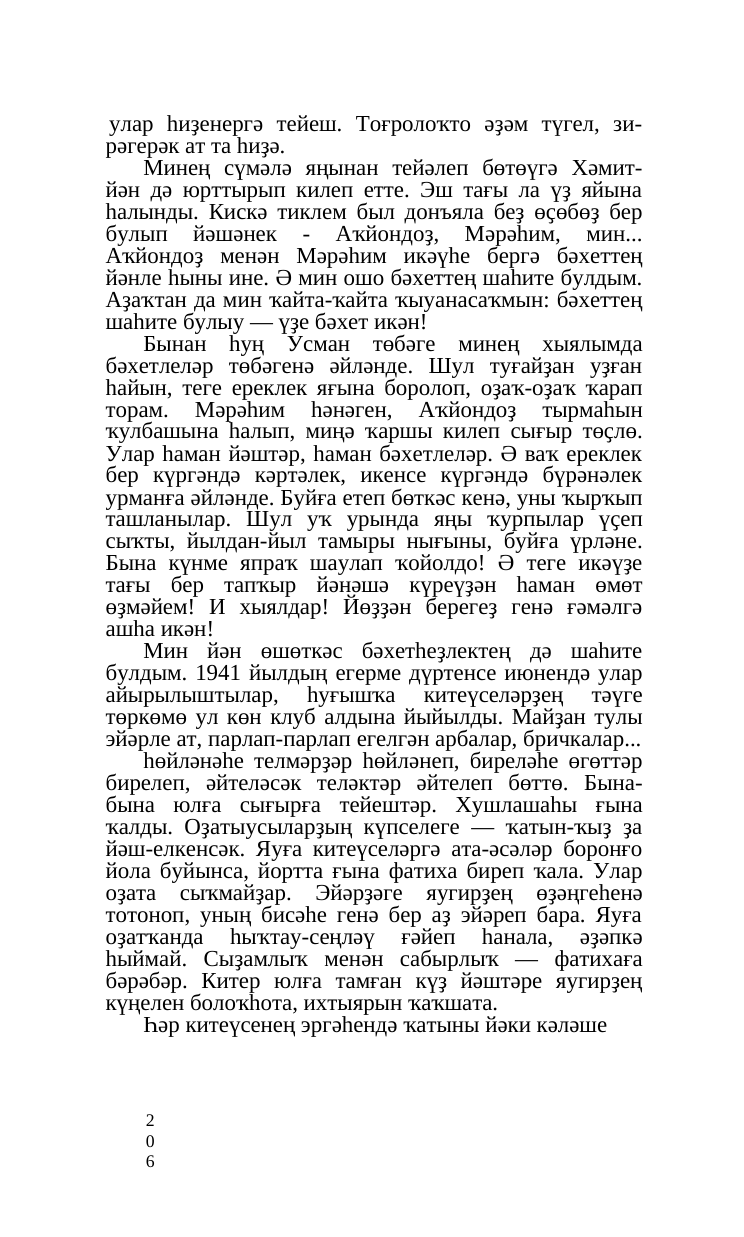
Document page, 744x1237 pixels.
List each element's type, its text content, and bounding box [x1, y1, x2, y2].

text Бынан һуң Усман төбәге минең хыялымда бәхетлеләр төбәгенә әйләнде. Шул туғайҙан уҙған һайын, теге ереклек яғына боролоп, оҙаҡ-оҙаҡ ҡарап торам. Мәрәһим һәнәген, Аҡйондоҙ тырмаһын ҡулбашына һалып, миңә ҡаршы килеп сығыр төҫлө. Улар һаман йәштәр, һаман бәхетлеләр. Ә ваҡ ереклек бер күргәндә кәртәлек, икенсе күргәндә бүрәнәлек урманға әйләнде. Буйға етеп бөткәс кенә, уны ҡырҡып ташланылар. Шул уҡ урында яңы ҡурпылар үҫеп сыҡты, йылдан-йыл тамыры нығыны, буйға үрләне. Бына күнме япраҡ шаулап ҡойолдо! Ә теге икәүҙе тағы бер тапҡыр йәнәшә күреүҙән һаман өмөт өҙмәйем! И хыялдар! Йөҙҙән берегеҙ генә ғәмәлгә ашһа икән! [105, 333, 643, 641]
text һөйләнәһе телмәрҙәр һөйләнеп, биреләһе өгөттәр бирелеп, әйтеләсәк теләктәр әйтелеп бөттө. Бына-бына юлға сығырға тейештәр. Хушлашаһы ғына ҡалды. Оҙатыусыларҙың күпселеге — ҡатын-ҡыҙ ҙа йәш-елкенсәк. Яуға китеүселәргә ата-әсәләр боронғо йола буйынса, йортта ғына фатиха биреп ҡала. Улар оҙата сыҡмайҙар. Эйәрҙәге яугирҙең өҙәңгеһенә тотоноп, уның бисәһе генә бер аҙ эйәреп бара. Яуға оҙатҡанда һыҡтау-сеңләү ғәйеп һанала, әҙәпкә һыймай. Сыҙамлыҡ менән сабырлыҡ — фатихаға бәрәбәр. Китер юлға тамған күҙ йәштәре яугирҙең күңелен болоҡһота, ихтыярын ҡаҡшата. [105, 751, 643, 1015]
text Мин йән өшөткәс бәхетһеҙлектең дә шаһите булдым. 1941 йылдың егерме дүртенсе июнендә улар айырылыштылар, һуғышҡа китеүселәрҙең тәүге төркөмө ул көн клуб алдына йыйылды. Майҙан тулы эйәрле ат, парлап-парлап егелгән арбалар, бричкалар... [105, 641, 643, 751]
text улар һиҙенергә тейеш. Тоғролоҡто әҙәм түгел, зи- рәгерәк ат та һиҙә. [105, 114, 643, 158]
text Һәр китеүсенең эргәһендә ҡатыны йәки кәләше [105, 1015, 643, 1037]
text Минең сүмәлә яңынан тейәлеп бөтөүгә Хәмит- йән дә юрттырып килеп етте. Эш тағы ла үҙ яйына һалынды. Кискә тиклем был донъяла беҙ өҫөбөҙ бер булып йәшәнек - Аҡйондоҙ, Мәрәһим, мин... Аҡйондоҙ менән Мәрәһим икәүһе бергә бәхеттең йәнле һыны ине. Ә мин ошо бәхеттең шаһите булдым. Аҙаҡтан да мин ҡайта-ҡайта ҡыуанасаҡмын: бәхеттең шаһите булыу — үҙе бәхет икән! [105, 158, 643, 333]
